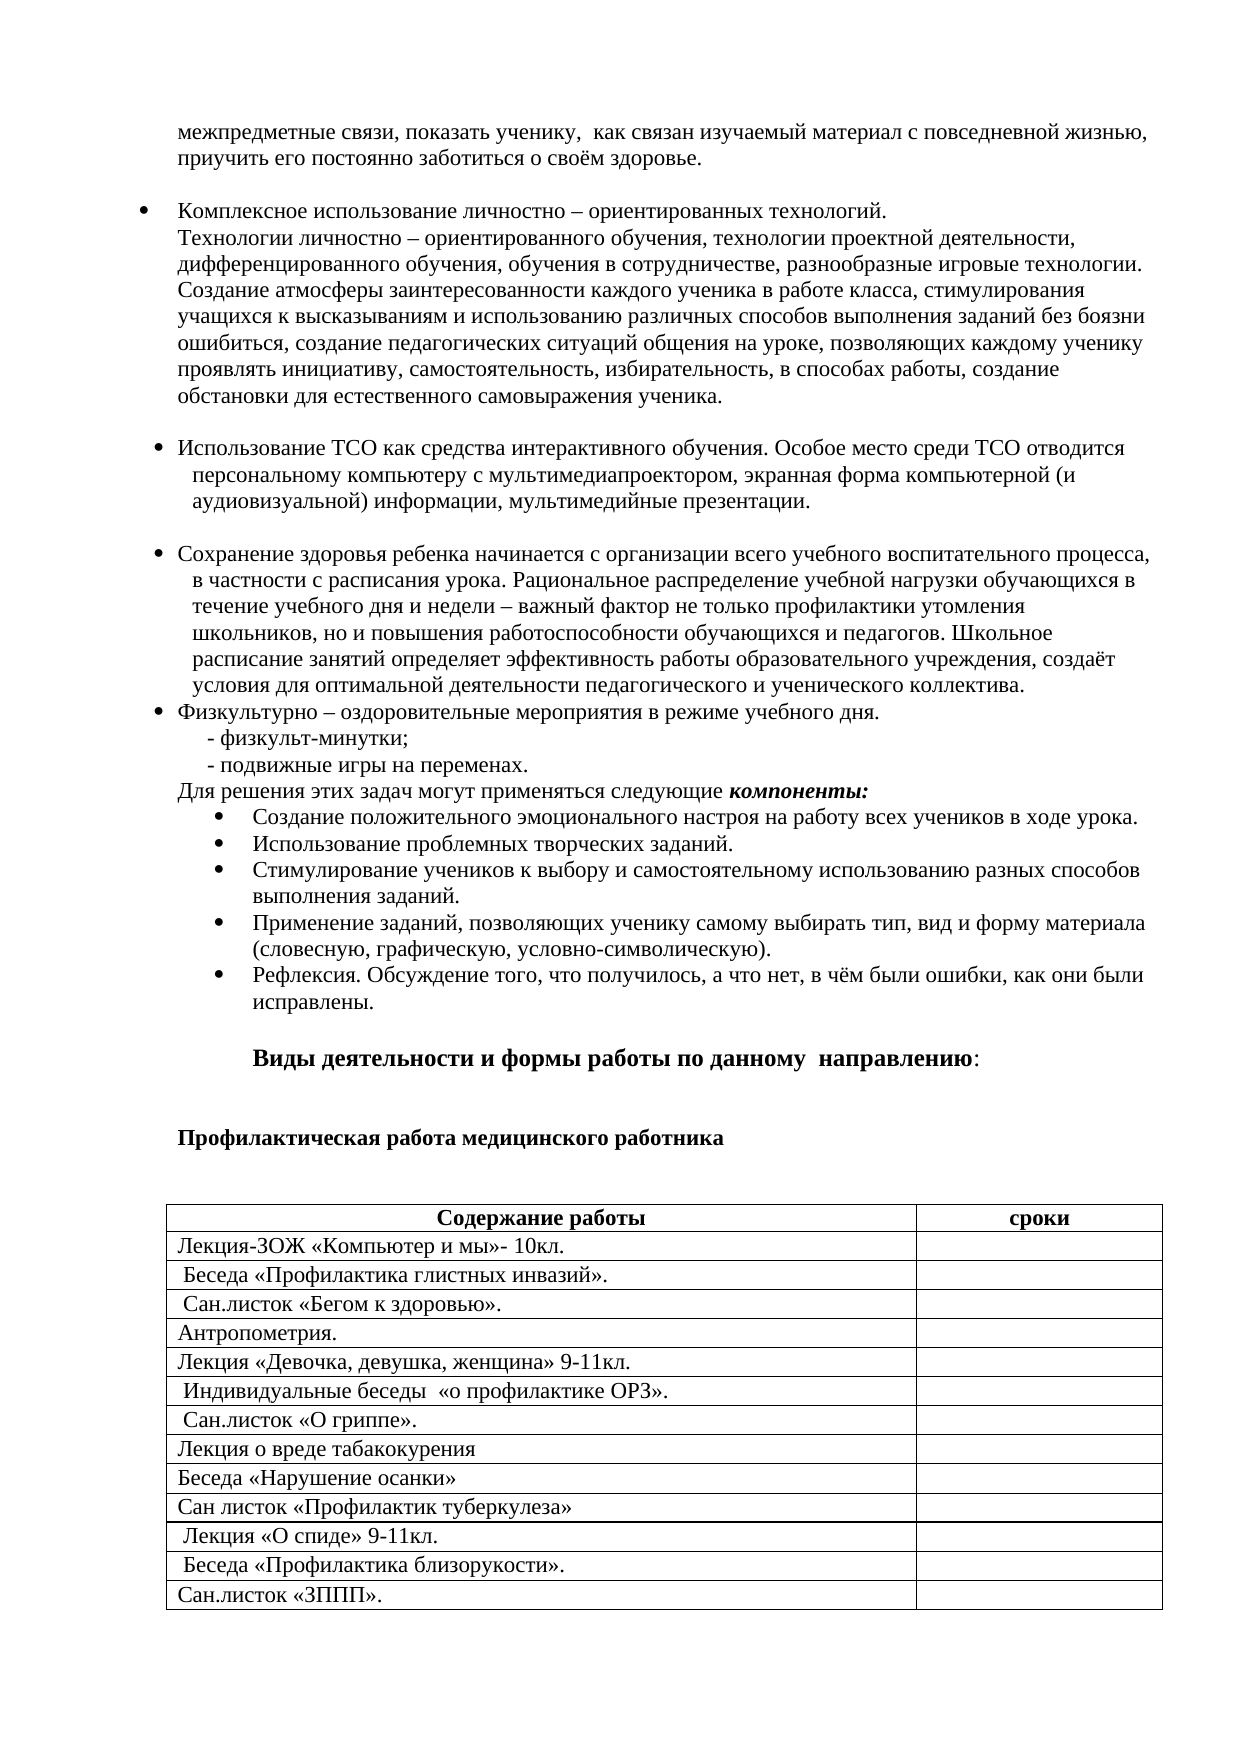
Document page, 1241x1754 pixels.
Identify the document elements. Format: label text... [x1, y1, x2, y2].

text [177, 118, 1152, 171]
table_cell [917, 1581, 1162, 1609]
table_cell Сан.листок «Бегом к здоровью». [167, 1290, 916, 1318]
list Физкультурно – оздоровительные мероприятия в режиме учебного дня. [154, 698, 1152, 724]
text Профилактическая работа медицинского работника [177, 1124, 1152, 1151]
table_cell [917, 1319, 1162, 1347]
text Создание атмосферы заинтересованности каждого ученика в работе класса, стимулирования учащихся к высказываниям и использованию различных способов выполнения заданий без боязни ошибиться, создание педагогических ситуаций общения на уроке, позволяющих каждому ученику проявлять инициативу, самостоятельность, избирательность, в способах работы, создание обстановки для естественного самовыражения ученика. [177, 276, 1152, 408]
text Технологии личностно – ориентированного обучения, технологии проектной деятельности, дифференцированного обучения, обучения в сотрудничестве, разнообразные игровые технологии. [177, 223, 1152, 276]
table_cell Лекция «О спиде» 9-11кл. [167, 1523, 916, 1551]
list Сохранение здоровья ребенка начинается с организации всего учебного воспитательного процесса, в частности с расписания урока. Рациональное распределение учебной нагрузки обучающихся в течение учебного дня и недели – важный фактор не только профилактики утомления школьников, но и повышения работоспособности обучающихся и педагогов. Школьное расписание занятий определяет эффективность работы образовательного учреждения, создаёт условия для оптимальной деятельности педагогического и ученического коллектива. [154, 540, 1152, 698]
table_cell [917, 1290, 1162, 1318]
table_cell [917, 1523, 1162, 1551]
list Стимулирование учеников к выбору и самостоятельному использованию разных способов выполнения заданий. [215, 856, 1152, 909]
table_cell [917, 1348, 1162, 1376]
table_cell Лекция «Девочка, девушка, женщина» 9-11кл. [167, 1348, 916, 1376]
text Для решения этих задач могут применяться следующие компоненты: [177, 777, 1152, 803]
table_header Содержание работы [167, 1205, 916, 1231]
table_cell Лекция-ЗОЖ «Компьютер и мы»- 10кл. [167, 1232, 916, 1260]
table_cell [917, 1435, 1162, 1463]
table_cell Беседа «Профилактика глистных инвазий». [167, 1261, 916, 1289]
table_cell Беседа «Нарушение осанки» [167, 1464, 916, 1492]
table_cell Сан.листок «ЗППП». [167, 1581, 916, 1609]
table_cell [917, 1261, 1162, 1289]
table_header сроки [917, 1205, 1162, 1231]
list Создание положительного эмоционального настроя на работу всех учеников в ходе урока. [215, 803, 1152, 830]
table_cell [917, 1464, 1162, 1492]
text Виды деятельности и формы работы по данному направлению: [148, 1043, 1152, 1072]
table_cell Индивидуальные беседы «о профилактике ОРЗ». [167, 1377, 916, 1405]
table_cell Антропометрия. [167, 1319, 916, 1347]
table_cell [917, 1406, 1162, 1434]
text - физкульт-минутки; [207, 724, 1152, 751]
table_cell Беседа «Профилактика близорукости». [167, 1552, 916, 1579]
list Использование ТСО как средства интерактивного обучения. Особое место среди ТСО отводится персональному компьютеру с мультимедиапроектором, экранная форма компьютерной (и аудиовизуальной) информации, мультимедийные презентации. [154, 434, 1152, 513]
list Комплексное использование личностно – ориентированных технологий. [140, 197, 1152, 223]
table_cell [917, 1552, 1162, 1579]
list Применение заданий, позволяющих ученику самому выбирать тип, вид и форму материала (словесную, графическую, условно-символическую). [215, 909, 1152, 961]
table_cell [917, 1494, 1162, 1521]
list Рефлексия. Обсуждение того, что получилось, а что нет, в чём были ошибки, как они были исправлены. [215, 961, 1152, 1014]
table_cell Сан листок «Профилактик туберкулеза» [167, 1494, 916, 1521]
table_cell [917, 1232, 1162, 1260]
table_cell [917, 1377, 1162, 1405]
list Использование проблемных творческих заданий. [215, 830, 1152, 856]
table_cell Лекция о вреде табакокурения [167, 1435, 916, 1463]
text - подвижные игры на переменах. [207, 751, 1152, 777]
table_cell Сан.листок «О гриппе». [167, 1406, 916, 1434]
